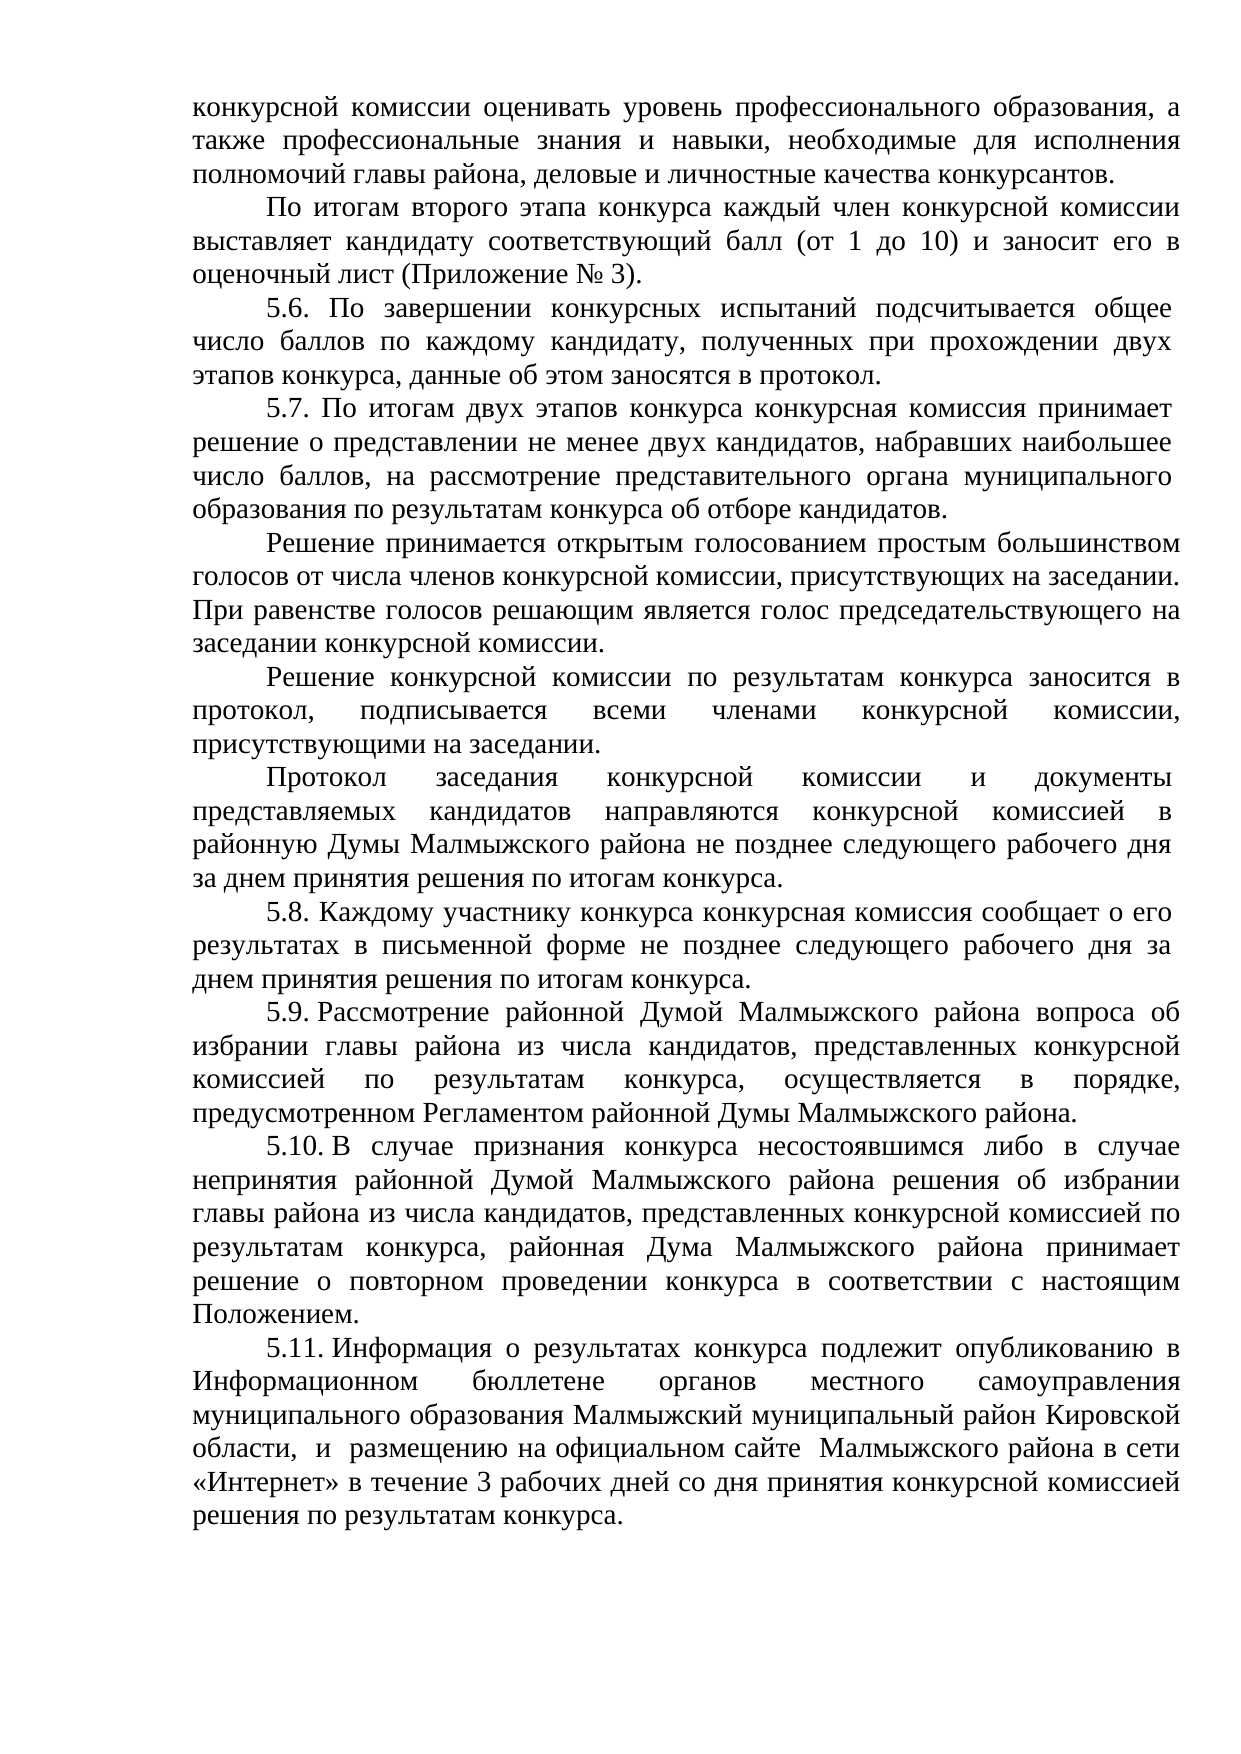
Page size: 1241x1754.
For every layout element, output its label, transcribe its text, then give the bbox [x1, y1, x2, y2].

text 5.9. Рассмотрение районной Думой Малмыжского района вопроса об избрании главы района из числа кандидатов, представленных конкурсной комиссией по результатам конкурса, осуществляется в порядке, предусмотренном Регламентом районной Думы Малмыжского района. [192, 994, 1181, 1128]
text По итогам второго этапа конкурса каждый член конкурсной комиссии выставляет кандидату соответствующий балл (от 1 до 10) и заносит его в оценочный лист (Приложение № 3). [192, 189, 1181, 290]
text 5.7. По итогам двух этапов конкурса конкурсная комиссия принимает решение о представлении не менее двух кандидатов, набравших наибольшее число баллов, на рассмотрение представительного органа муниципального образования по результатам конкурса об отборе кандидатов. [192, 391, 1173, 525]
text Протокол заседания конкурсной комиссии и документы представляемых кандидатов направляются конкурсной комиссией в районную Думы Малмыжского района не позднее следующего рабочего дня за днем принятия решения по итогам конкурса. [192, 759, 1173, 894]
text 5.6. По завершении конкурсных испытаний подсчитывается общее число баллов по каждому кандидату, полученных при прохождении двух этапов конкурса, данные об этом заносятся в протокол. [192, 290, 1173, 391]
text 5.11. Информация о результатах конкурса подлежит опубликованию в Информационном бюллетене органов местного самоуправления муниципального образования Малмыжский муниципальный район Кировской области, и размещению на официальном сайте Малмыжского района в сети «Интернет» в течение 3 рабочих дней со дня принятия конкурсной комиссией решения по результатам конкурса. [192, 1330, 1181, 1531]
text Решение конкурсной комиссии по результатам конкурса заносится в протокол, подписывается всеми членами конкурсной комиссии, присутствующими на заседании. [192, 659, 1181, 759]
text 5.8. Каждому участнику конкурса конкурсная комиссия сообщает о его результатах в письменной форме не позднее следующего рабочего дня за днем принятия решения по итогам конкурса. [192, 894, 1173, 994]
text Решение принимается открытым голосованием простым большинством голосов от числа членов конкурсной комиссии, присутствующих на заседании. При равенстве голосов решающим является голос председательствующего на заседании конкурсной комиссии. [192, 525, 1181, 659]
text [192, 89, 1181, 189]
text 5.10. В случае признания конкурса несостоявшимся либо в случае непринятия районной Думой Малмыжского района решения об избрании главы района из числа кандидатов, представленных конкурсной комиссией по результатам конкурса, районная Дума Малмыжского района принимает решение о повторном проведении конкурса в соответствии с настоящим Положением. [192, 1128, 1181, 1330]
